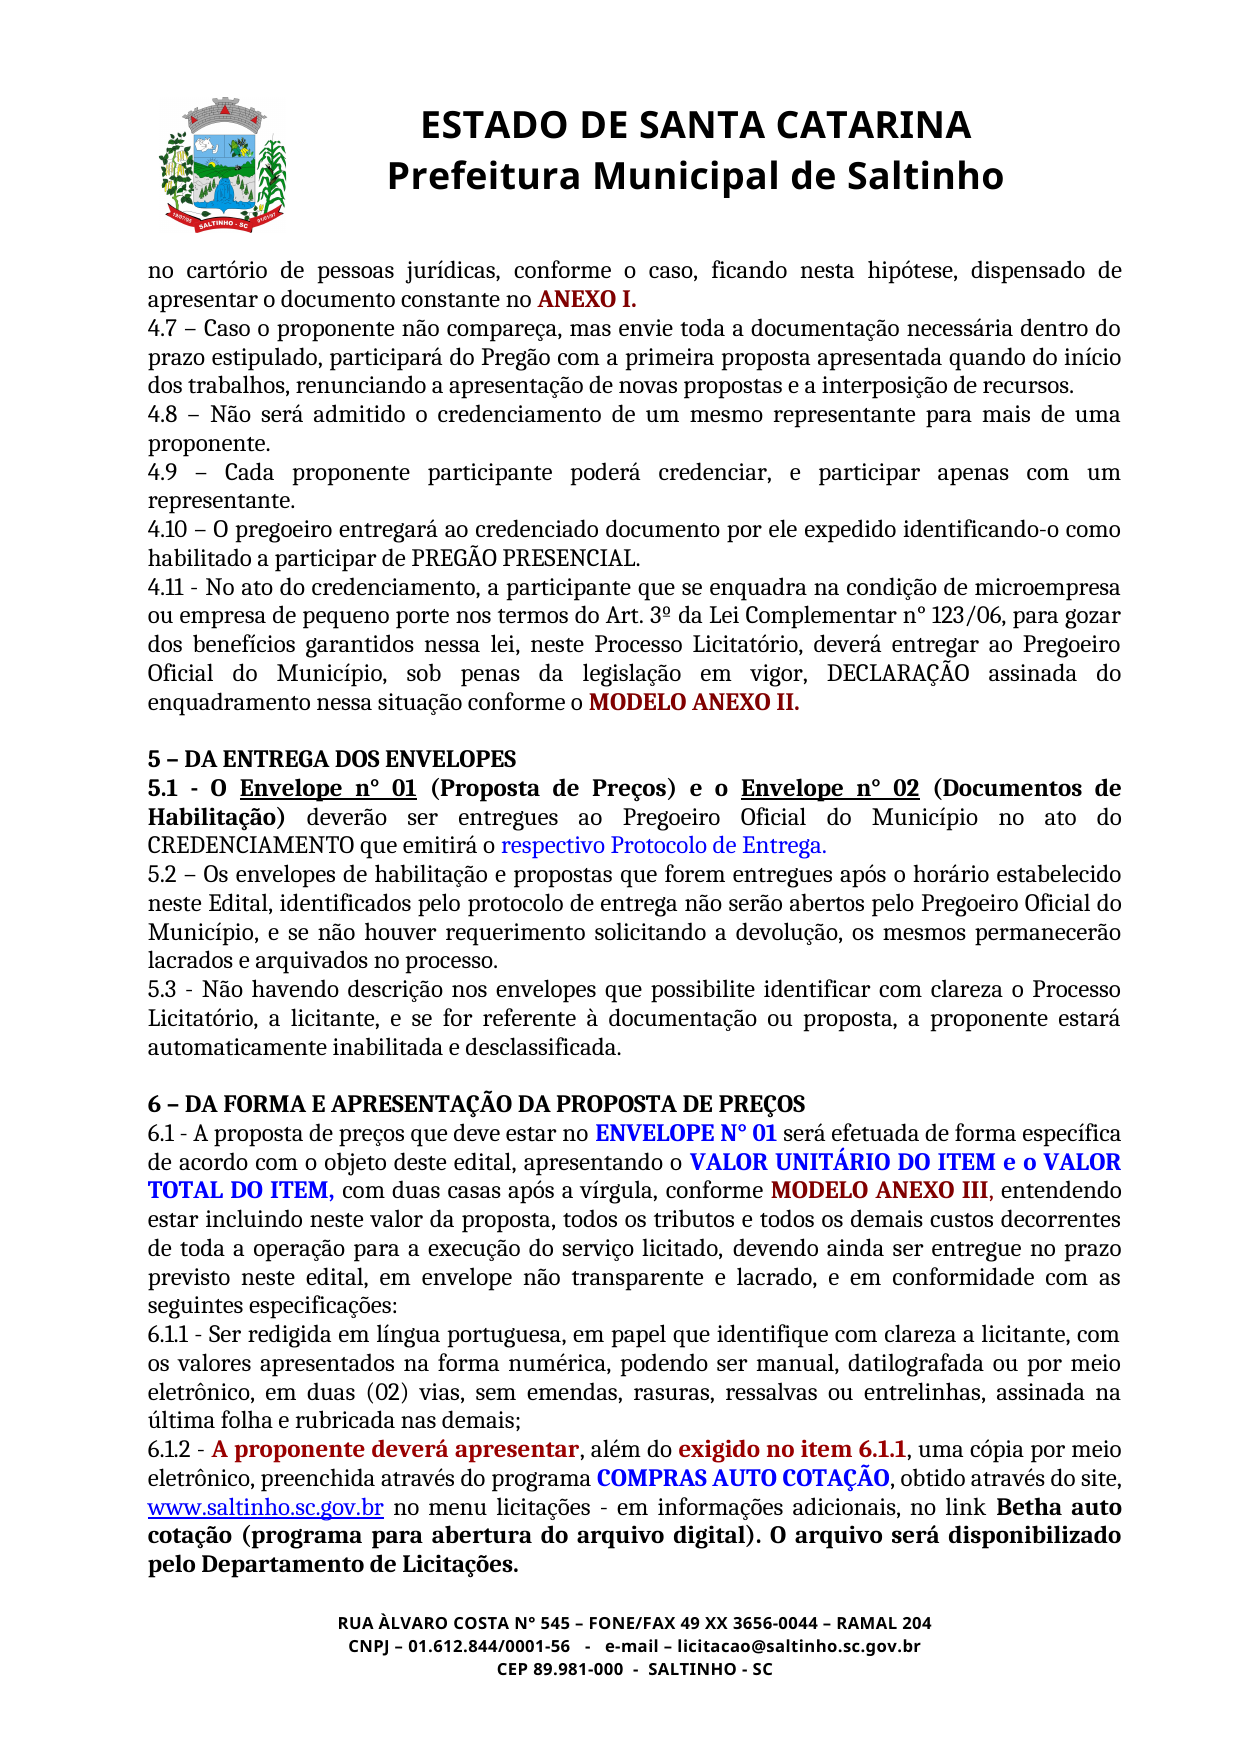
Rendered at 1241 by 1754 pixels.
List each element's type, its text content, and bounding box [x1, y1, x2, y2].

text 4.10 – O pregoeiro entregará ao credenciado documento por ele expedido identificando-o como habilitado a participar de PREGÃO PRESENCIAL. [148, 515, 1122, 573]
text 5 – DA ENTREGA DOS ENVELOPES [148, 745, 1122, 774]
text 4.7 – Caso o proponente não compareça, mas envie toda a documentação necessária dentro do prazo estipulado, participará do Pregão com a primeira proposta apresentada quando do início dos trabalhos, renunciando a apresentação de novas propostas e a interposição de recursos. [148, 314, 1122, 400]
text 5.2 – Os envelopes de habilitação e propostas que forem entregues após o horário estabelecido neste Edital, identificados pelo protocolo de entrega não serão abertos pelo Pregoeiro Oficial do Município, e se não houver requerimento solicitando a devolução, os mesmos permanecerão lacrados e arquivados no processo. [148, 860, 1122, 975]
text 5.1 - O Envelope n° 01 (Proposta de Preços) e o Envelope n° 02 (Documentos de Habilitação) deverão ser entregues ao Pregoeiro Oficial do Município no ato do CREDENCIAMENTO que emitirá o respectivo Protocolo de Entrega. [148, 774, 1122, 860]
text 6.1.1 - Ser redigida em língua portuguesa, em papel que identifique com clareza a licitante, com os valores apresentados na forma numérica, podendo ser manual, datilografada ou por meio eletrônico, em duas (02) vias, sem emendas, rasuras, ressalvas ou entrelinhas, assinada na última folha e rubricada nas demais; [148, 1320, 1122, 1435]
text 6 – DA FORMA E APRESENTAÇÃO DA PROPOSTA DE PREÇOS [148, 1090, 1122, 1119]
text 4.9 – Cada proponente participante poderá credenciar, e participar apenas com um representante. [148, 458, 1122, 515]
text 4.11 - No ato do credenciamento, a participante que se enquadra na condição de microempresa ou empresa de pequeno porte nos termos do Art. 3º da Lei Complementar n° 123/06, para gozar dos benefícios garantidos nessa lei, neste Processo Licitatório, deverá entregar ao Pregoeiro Oficial do Município, sob penas da legislação em vigor, DECLARAÇÃO assinada do enquadramento nessa situação conforme o MODELO ANEXO II. [148, 573, 1122, 716]
picture [158, 97, 287, 233]
text 6.1.2 - A proponente deverá apresentar, além do exigido no item 6.1.1, uma cópia por meio eletrônico, preenchida através do programa COMPRAS AUTO COTAÇÃO, obtido através do site, www.saltinho.sc.gov.br no menu licitações - em informações adicionais, no link Betha auto cotação (programa para abertura do arquivo digital). O arquivo será disponibilizado pelo Departamento de Licitações. [148, 1435, 1122, 1579]
text 4.8 – Não será admitido o credenciamento de um mesmo representante para mais de uma proponente. [148, 400, 1122, 458]
text 5.3 - Não havendo descrição nos envelopes que possibilite identificar com clareza o Processo Licitatório, a licitante, e se for referente à documentação ou proposta, a proponente estará automaticamente inabilitada e desclassificada. [148, 975, 1122, 1061]
text 6.1 - A proposta de preços que deve estar no ENVELOPE N° 01 será efetuada de forma específica de acordo com o objeto deste edital, apresentando o VALOR UNITÁRIO DO ITEM e o VALOR TOTAL DO ITEM, com duas casas após a vírgula, conforme MODELO ANEXO III, entendendo estar incluindo neste valor da proposta, todos os tributos e todos os demais custos decorrentes de toda a operação para a execução do serviço licitado, devendo ainda ser entregue no prazo previsto neste edital, em envelope não transparente e lacrado, e em conformidade com as seguintes especificações: [148, 1119, 1122, 1320]
